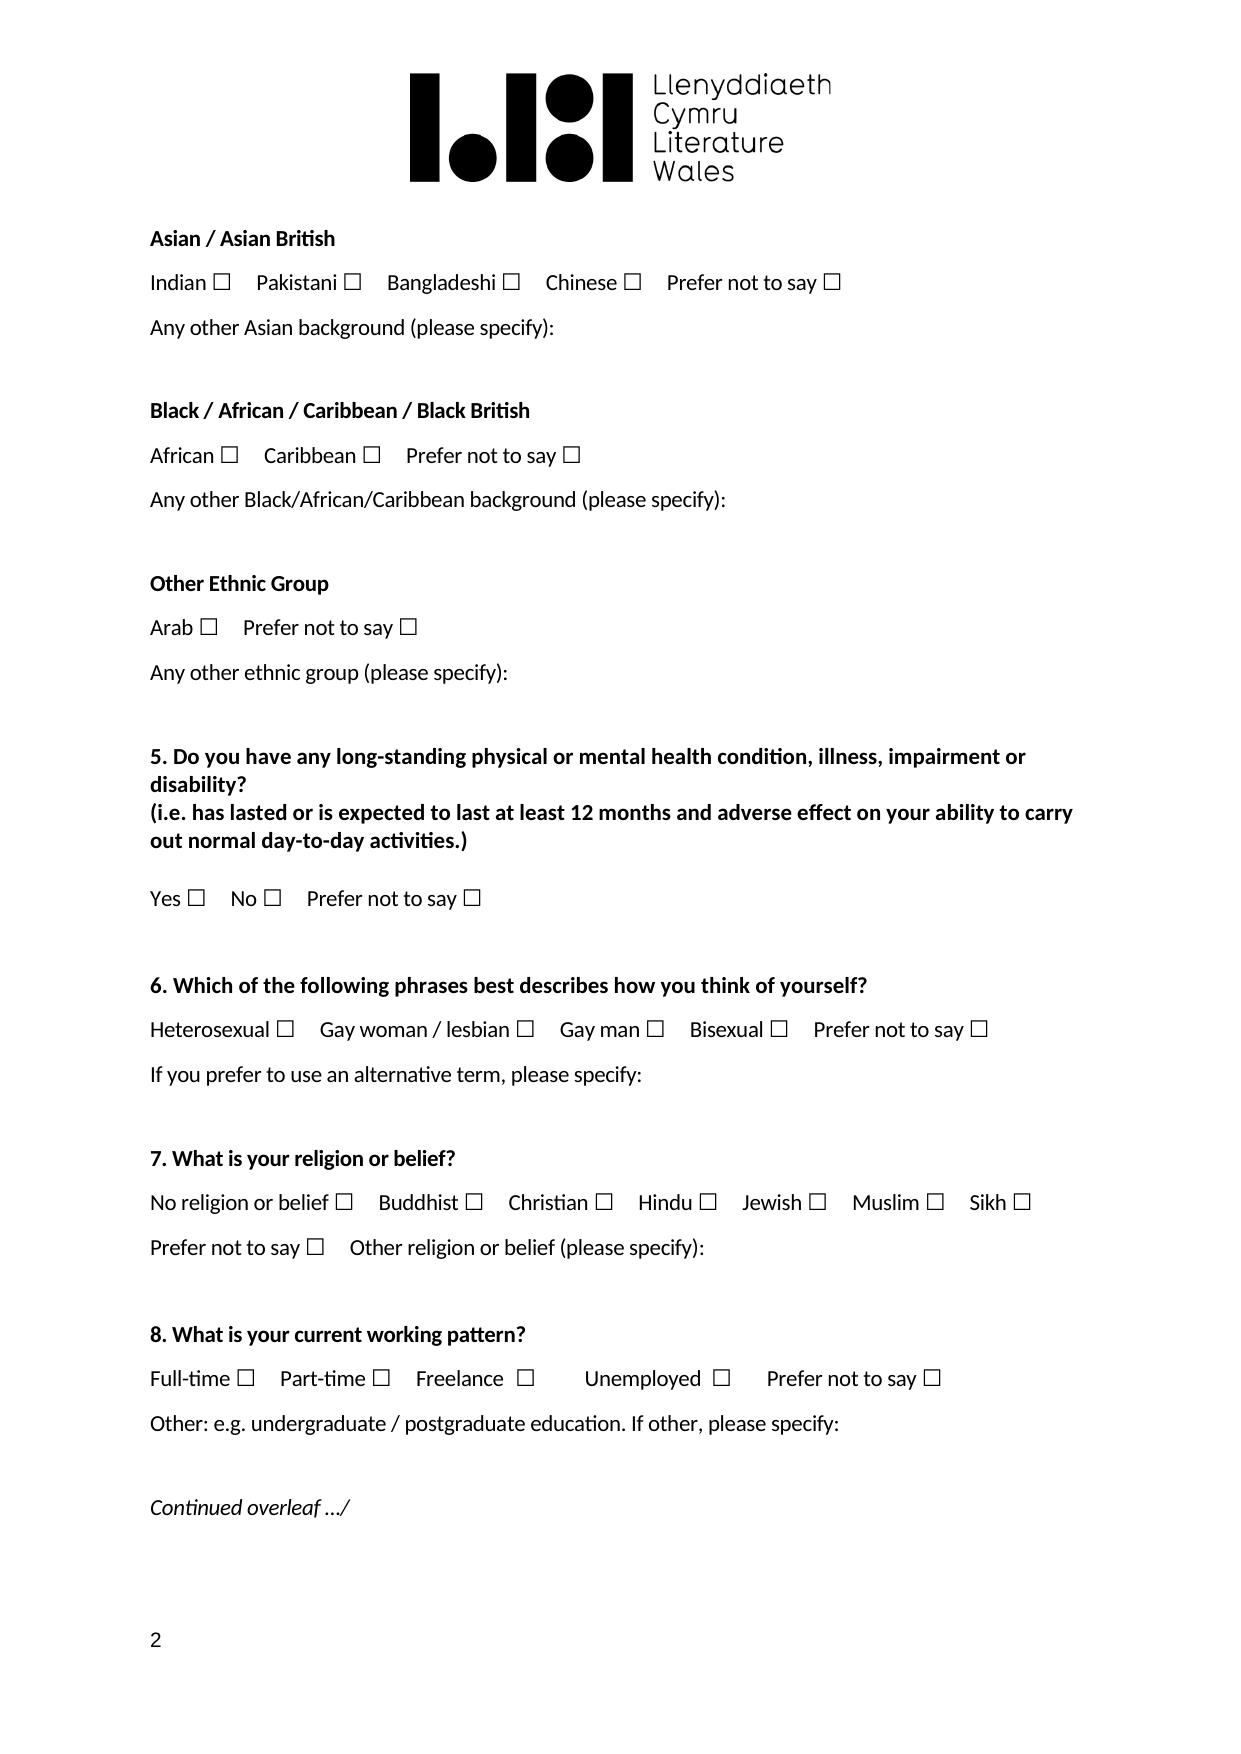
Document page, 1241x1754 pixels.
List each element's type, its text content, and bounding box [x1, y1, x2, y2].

text 5. Do you have any long-standing physical or mental health condition, illness, impairment or disability? [150, 742, 1090, 798]
text Black / African / Caribbean / Black British [150, 397, 1090, 424]
text (i.e. has lasted or is expected to last at least 12 months and adverse effect on your ability to carry out normal day-to-day activities.) [150, 798, 1090, 854]
text 7. What is your religion or belief? [150, 1144, 1090, 1172]
text Full-time Part-time Freelance Unemployed Prefer not to say [150, 1362, 1090, 1393]
text African Caribbean Prefer not to say [150, 438, 1090, 470]
text Continued overleaf …/ [150, 1493, 1090, 1521]
picture [410, 73, 831, 182]
text 6. Which of the following phrases best describes how you think of yourself? [150, 971, 1090, 999]
text Asian / Asian British [150, 224, 1090, 252]
text If you prefer to use an alternative term, please specify: [150, 1060, 1090, 1088]
text Arab Prefer not to say [150, 611, 1090, 643]
text No religion or belief Buddhist Christian Hindu Jewish Muslim Sikh Prefer not to say Other religion or belief (please specify): [150, 1186, 1090, 1262]
text Any other ethnic group (please specify): [150, 658, 1090, 686]
text Heterosexual Gay woman / lesbian Gay man Bisexual Prefer not to say [150, 1013, 1090, 1044]
text 8. What is your current working pattern? [150, 1320, 1090, 1348]
text Other Ethnic Group [150, 569, 1090, 597]
text Yes No Prefer not to say [150, 882, 1090, 913]
text Other: e.g. undergraduate / postgraduate education. If other, please specify: [150, 1409, 1090, 1437]
text Indian Pakistani Bangladeshi Chinese Prefer not to say [150, 266, 1090, 297]
text Any other Black/African/Caribbean background (please specify): [150, 485, 1090, 513]
text Any other Asian background (please specify): [150, 313, 1090, 341]
